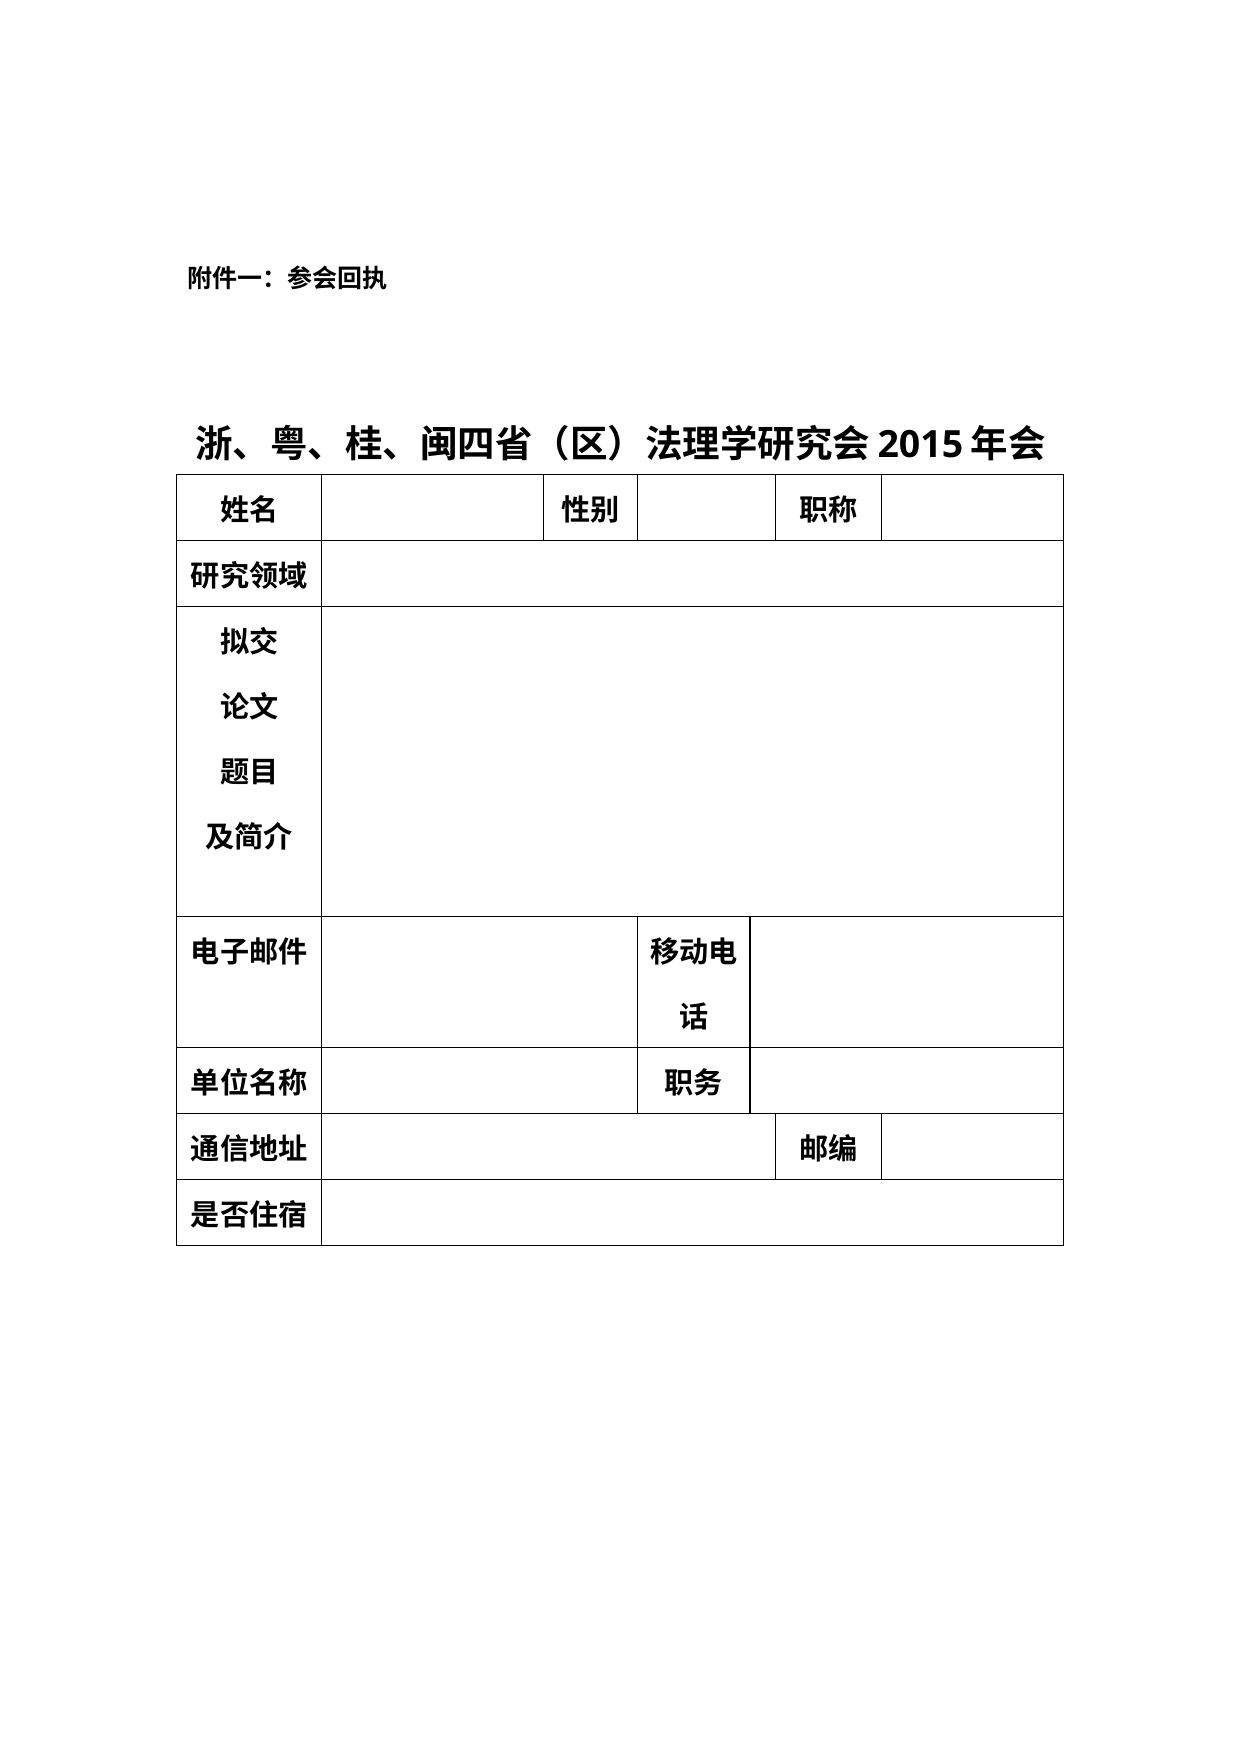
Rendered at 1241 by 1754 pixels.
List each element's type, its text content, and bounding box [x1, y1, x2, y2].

table_cell [322, 541, 1063, 606]
table_cell [322, 1180, 1063, 1245]
table_cell 是否住宿 [177, 1180, 321, 1245]
table_cell 邮编 [776, 1114, 881, 1179]
table_header 姓名 [177, 475, 321, 540]
table_cell [751, 1048, 1063, 1113]
table_cell 移动电话 [638, 917, 749, 1047]
table_cell [322, 607, 1063, 916]
table_header 职称 [776, 475, 881, 540]
text 浙、粤、桂、闽四省（区）法理学研究会2015年会 [187, 409, 1053, 474]
text 附件一：参会回执 [187, 244, 1053, 309]
table_cell 职务 [638, 1048, 749, 1113]
table_cell [882, 1114, 1063, 1179]
table_cell 单位名称 [177, 1048, 321, 1113]
table_cell [322, 1114, 775, 1179]
table_cell 拟交 论文 题目 及简介 [177, 607, 321, 916]
table_cell 通信地址 [177, 1114, 321, 1179]
table_cell 电子邮件 [177, 917, 321, 1047]
table_header 性别 [544, 475, 637, 540]
table_header [638, 475, 775, 540]
table_cell [751, 917, 1063, 1047]
table_cell 研究领域 [177, 541, 321, 606]
table_cell [322, 917, 637, 1047]
table_header [322, 475, 543, 540]
table_header [882, 475, 1063, 540]
table_cell [322, 1048, 637, 1113]
